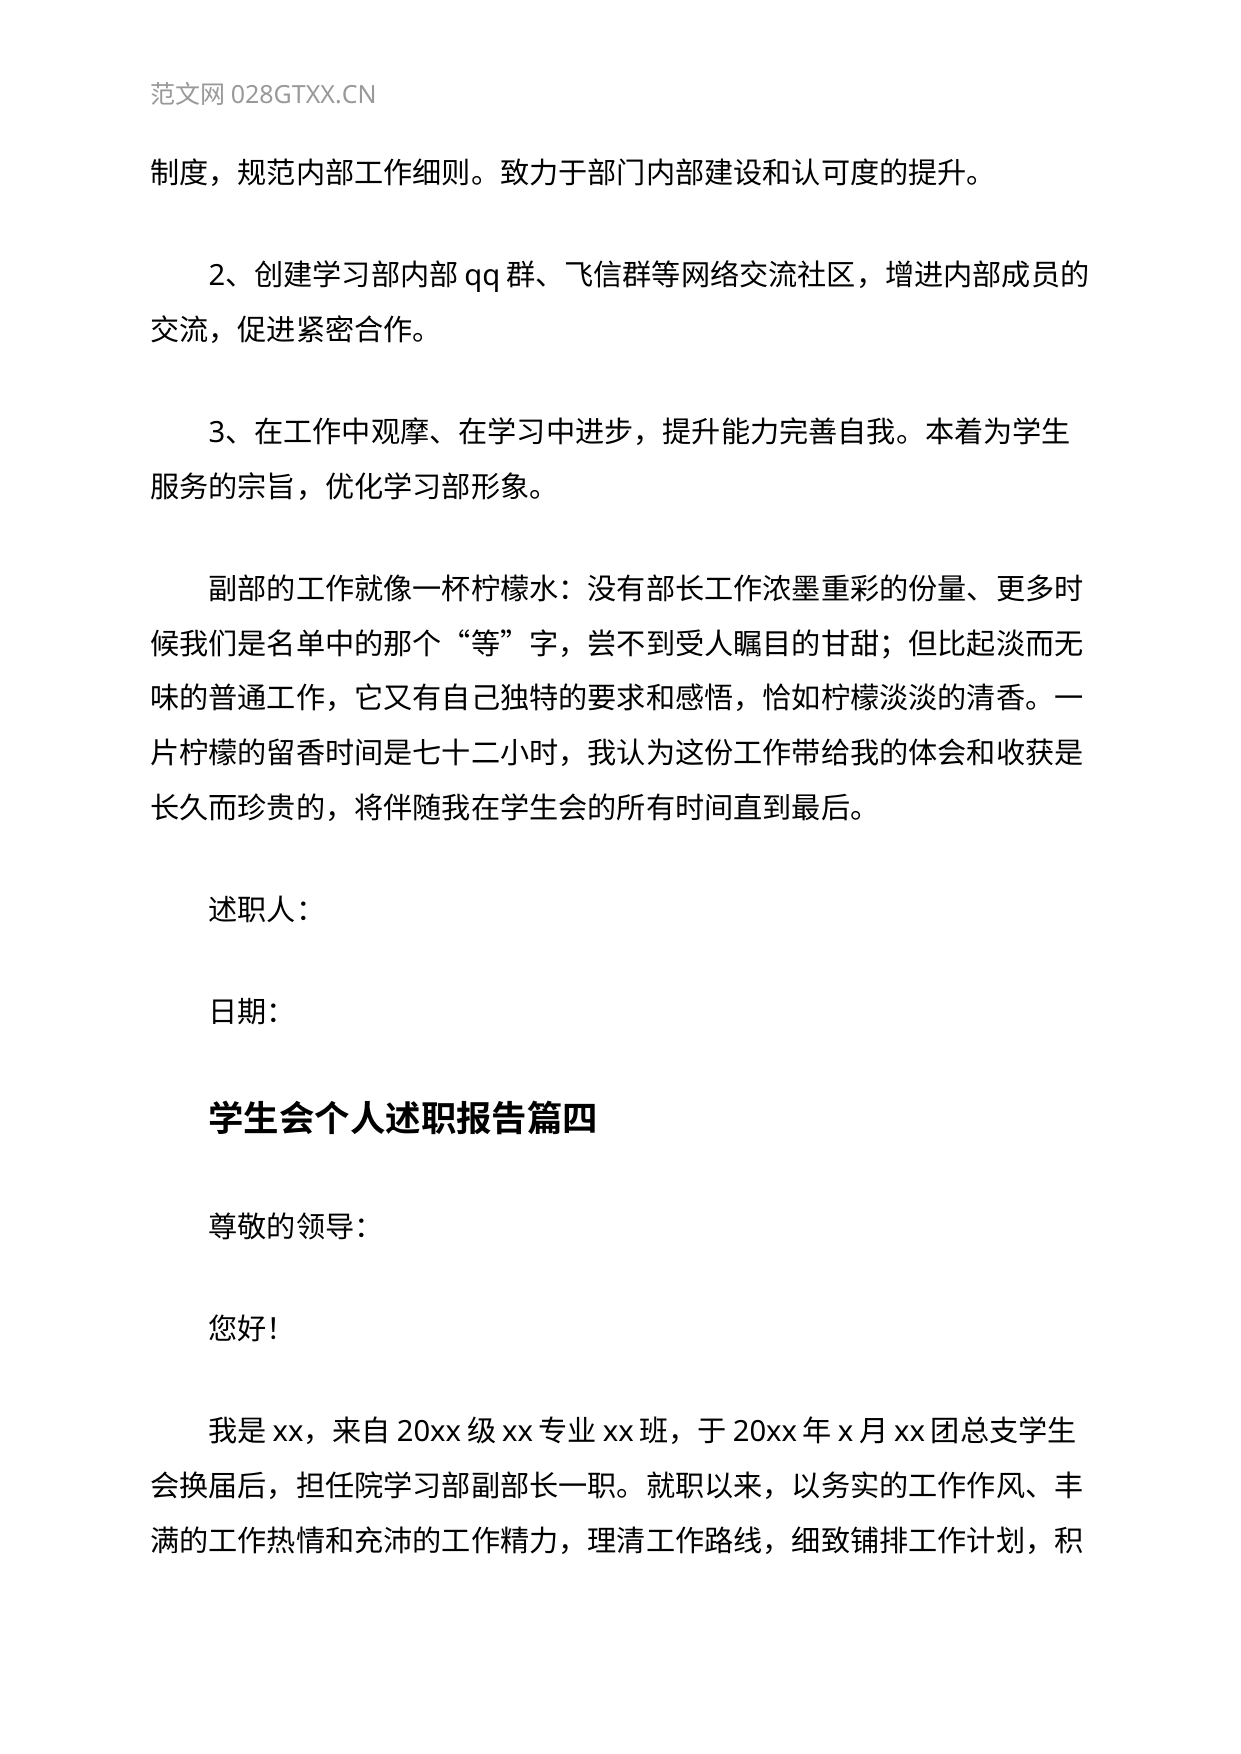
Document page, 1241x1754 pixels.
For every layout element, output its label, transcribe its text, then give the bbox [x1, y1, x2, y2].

text 3、在工作中观摩、在学习中进步，提升能力完善自我。本着为学生服务的宗旨，优化学习部形象。 [150, 408, 1090, 506]
text 尊敬的领导： [150, 1204, 1090, 1246]
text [150, 150, 1090, 192]
text 副部的工作就像一杯柠檬水：没有部长工作浓墨重彩的份量、更多时候我们是名单中的那个“等”字，尝不到受人瞩目的甘甜；但比起淡而无味的普通工作，它又有自己独特的要求和感悟，恰如柠檬淡淡的清香。一片柠檬的留香时间是七十二小时，我认为这份工作带给我的体会和收获是长久而珍贵的，将伴随我在学生会的所有时间直到最后。 [150, 565, 1090, 827]
text 您好！ [150, 1305, 1090, 1348]
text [150, 1407, 1090, 1559]
text 日期： [150, 988, 1090, 1031]
text 述职人： [150, 887, 1090, 929]
text 学生会个人述职报告篇四 [150, 1090, 1090, 1141]
text 2、创建学习部内部qq群、飞信群等网络交流社区，增进内部成员的交流，促进紧密合作。 [150, 252, 1090, 349]
